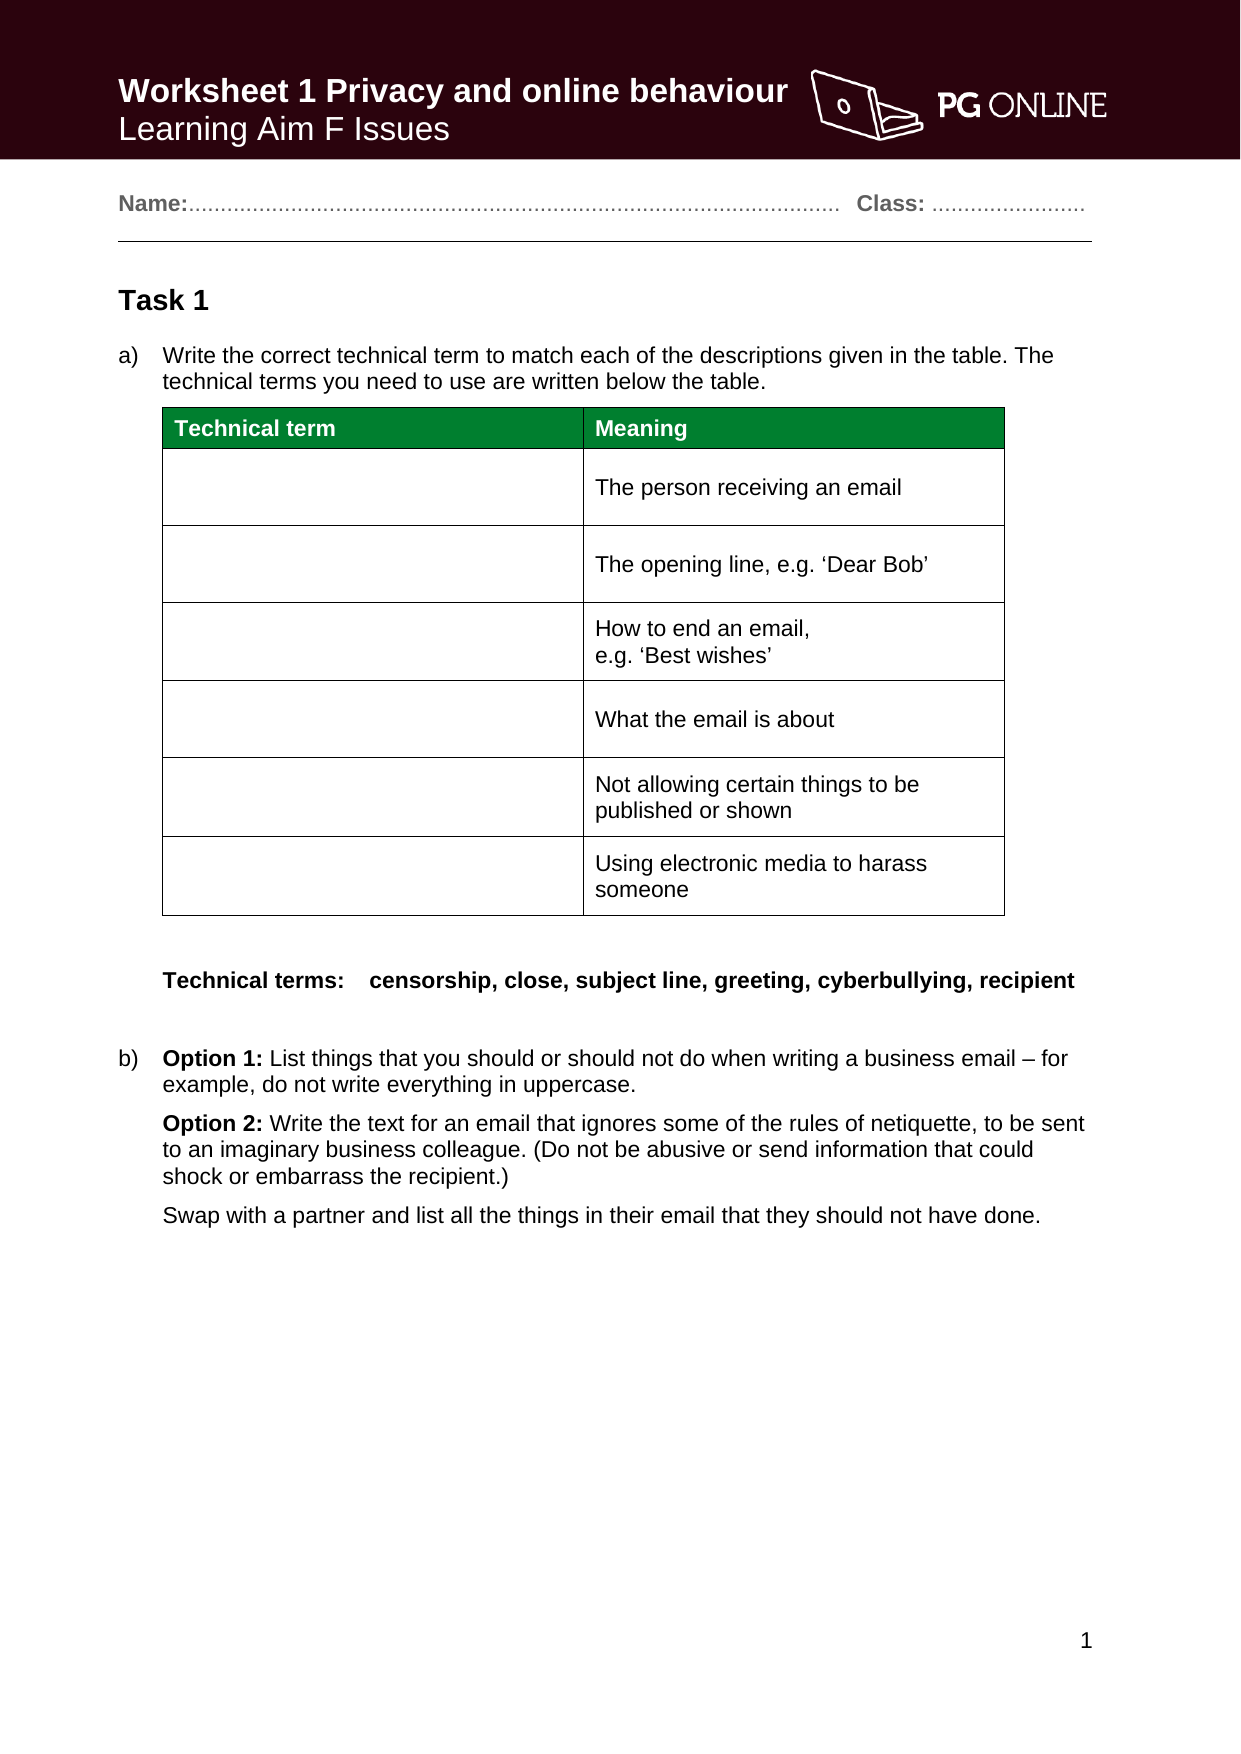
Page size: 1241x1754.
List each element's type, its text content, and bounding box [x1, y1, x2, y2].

table_cell Using electronic media to harass someone [584, 837, 1004, 915]
table_cell [163, 837, 583, 915]
table_cell How to end an email, e.g. ‘Best wishes’ [584, 603, 1004, 680]
table_header Technical term [163, 408, 583, 448]
table_cell [163, 681, 583, 757]
table_cell What the email is about [584, 681, 1004, 757]
table_cell [163, 449, 583, 525]
picture [811, 69, 1107, 141]
table_cell The person receiving an email [584, 449, 1004, 525]
table_cell [163, 603, 583, 680]
table_cell The opening line, e.g. ‘Dear Bob’ [584, 526, 1004, 602]
table_cell [163, 758, 583, 836]
text a) Write the correct technical term to match each of the descriptions given in the table. The technical terms you need to use are written below the table. [118, 342, 1092, 394]
subtitle Name: Class: [118, 190, 1092, 216]
table_cell [163, 526, 583, 602]
text b) Option 1: List things that you should or should not do when writing a business email – for example, do not write everything in uppercase. [118, 1045, 1092, 1097]
table_header Meaning [584, 408, 1004, 448]
text Swap with a partner and list all the things in their email that they should not have done. [118, 1202, 1092, 1228]
title Task 1 [118, 283, 1092, 317]
text Technical terms: censorship, close, subject line, greeting, cyberbullying, recipient [118, 967, 1092, 993]
table_cell Not allowing certain things to be published or shown [584, 758, 1004, 836]
text Option 2: Write the text for an email that ignores some of the rules of netiquette, to be sent to an imaginary business colleague. (Do not be abusive or send information that could shock or embarrass the recipient.) [118, 1110, 1092, 1189]
